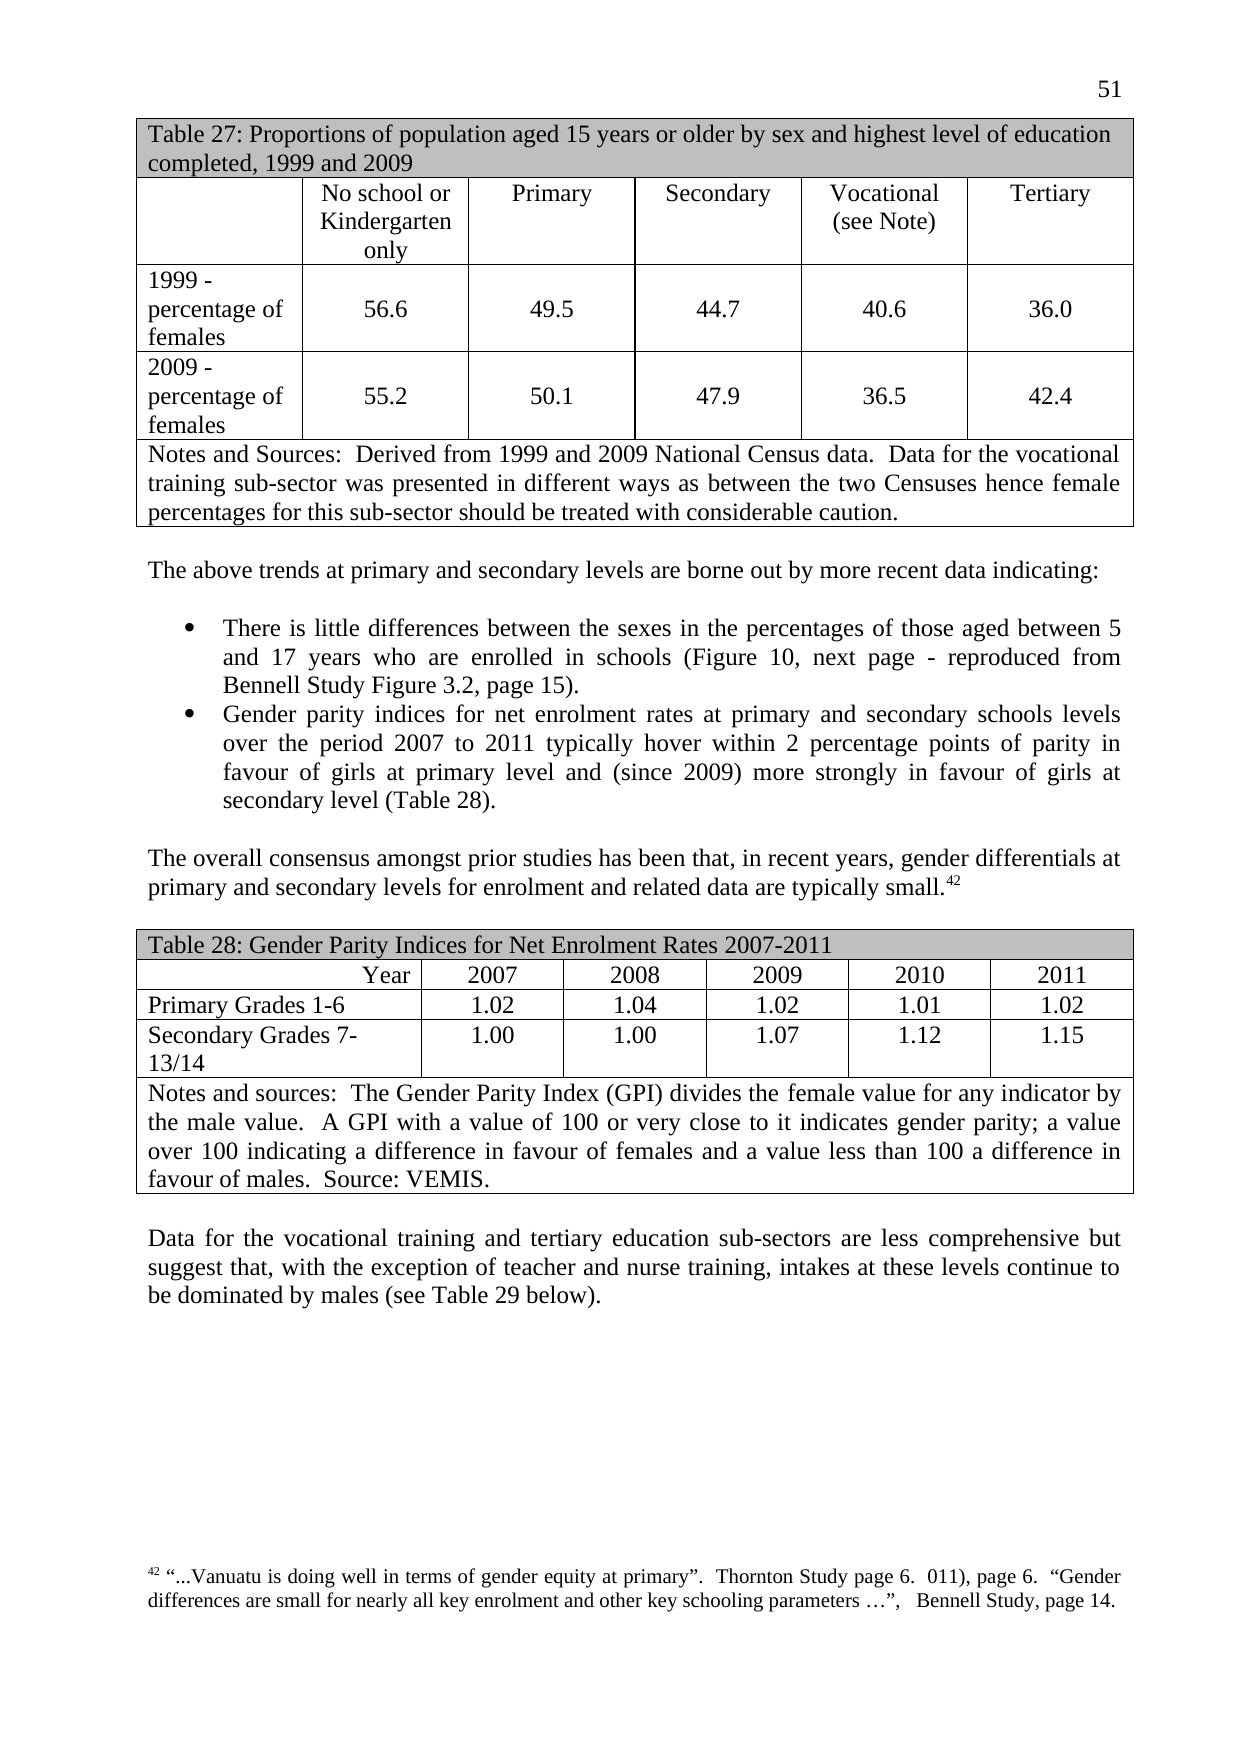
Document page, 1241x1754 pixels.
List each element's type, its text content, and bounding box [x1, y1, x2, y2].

text The above trends at primary and secondary levels are borne out by more recent data indicating: [148, 556, 1122, 584]
table_header Table 27: Proportions of population aged 15 years or older by sex and highest level of education completed, 1999 and 2009 [137, 119, 1133, 177]
table_cell 42.4 [968, 352, 1133, 438]
table_cell 2007 [422, 960, 563, 989]
table_cell 2010 [849, 960, 990, 989]
table_cell 1.02 [422, 990, 563, 1019]
table_cell 1.00 [422, 1020, 563, 1077]
table_cell 36.0 [968, 265, 1133, 351]
table_cell 44.7 [636, 265, 801, 351]
table_cell 1.04 [564, 990, 706, 1019]
text The overall consensus amongst prior studies has been that, in recent years, gender differentials at primary and secondary levels for enrolment and related data are typically small. [148, 843, 1122, 901]
list Gender parity indices for net enrolment rates at primary and secondary schools levels over the period 2007 to 2011 typically hover within 2 percentage points of parity in favour of girls at primary level and (since 2009) more strongly in favour of girls at secondary level (Table 28). [185, 699, 1122, 814]
table_cell No school or Kindergarten only [303, 178, 468, 264]
table_cell 49.5 [469, 265, 634, 351]
table_cell 1.02 [991, 990, 1133, 1019]
table_cell Tertiary [968, 178, 1133, 264]
table_cell Primary [469, 178, 634, 264]
table_cell Secondary [636, 178, 801, 264]
table_cell 36.5 [802, 352, 967, 438]
table_cell 1.00 [564, 1020, 706, 1077]
list There is little differences between the sexes in the percentages of those aged between 5 and 17 years who are enrolled in schools (Figure 10, next page - reproduced from Bennell Study Figure 3.2, page 15). [185, 613, 1122, 699]
table_cell 47.9 [636, 352, 801, 438]
table_cell 1.07 [707, 1020, 848, 1077]
table_cell Notes and sources: The Gender Parity Index (GPI) divides the female value for any indicator by the male value. A GPI with a value of 100 or very close to it indicates gender parity; a value over 100 indicating a difference in favour of females and a value less than 100 a difference in favour of males. Source: VEMIS. [137, 1078, 1133, 1193]
table_cell 2009 [707, 960, 848, 989]
table_cell 1.15 [991, 1020, 1133, 1077]
table_cell Vocational (see Note) [802, 178, 967, 264]
table_cell 56.6 [303, 265, 468, 351]
table_cell 1.12 [849, 1020, 990, 1077]
table_cell 1.01 [849, 990, 990, 1019]
text Data for the vocational training and tertiary education sub-sectors are less comprehensive but suggest that, with the exception of teacher and nurse training, intakes at these levels continue to be dominated by males (see Table 29 below). [148, 1223, 1122, 1309]
table_cell 1999 - percentage of females [137, 265, 302, 351]
table_cell 55.2 [303, 352, 468, 438]
table_cell 2008 [564, 960, 706, 989]
table_cell 2011 [991, 960, 1133, 989]
table_cell Primary Grades 1-6 [137, 990, 421, 1019]
table_cell [137, 178, 302, 264]
table_cell 1.02 [707, 990, 848, 1019]
table_cell 40.6 [802, 265, 967, 351]
table_cell 50.1 [469, 352, 634, 438]
table_header Table 28: Gender Parity Indices for Net Enrolment Rates 2007-2011 [137, 930, 1133, 959]
table_cell Year [137, 960, 421, 989]
table_cell Secondary Grades 7-13/14 [137, 1020, 421, 1077]
table_cell 2009 - percentage of females [137, 352, 302, 438]
table_cell Notes and Sources: Derived from 1999 and 2009 National Census data. Data for the vocational training sub-sector was presented in different ways as between the two Censuses hence female percentages for this sub-sector should be treated with considerable caution. [137, 440, 1133, 526]
